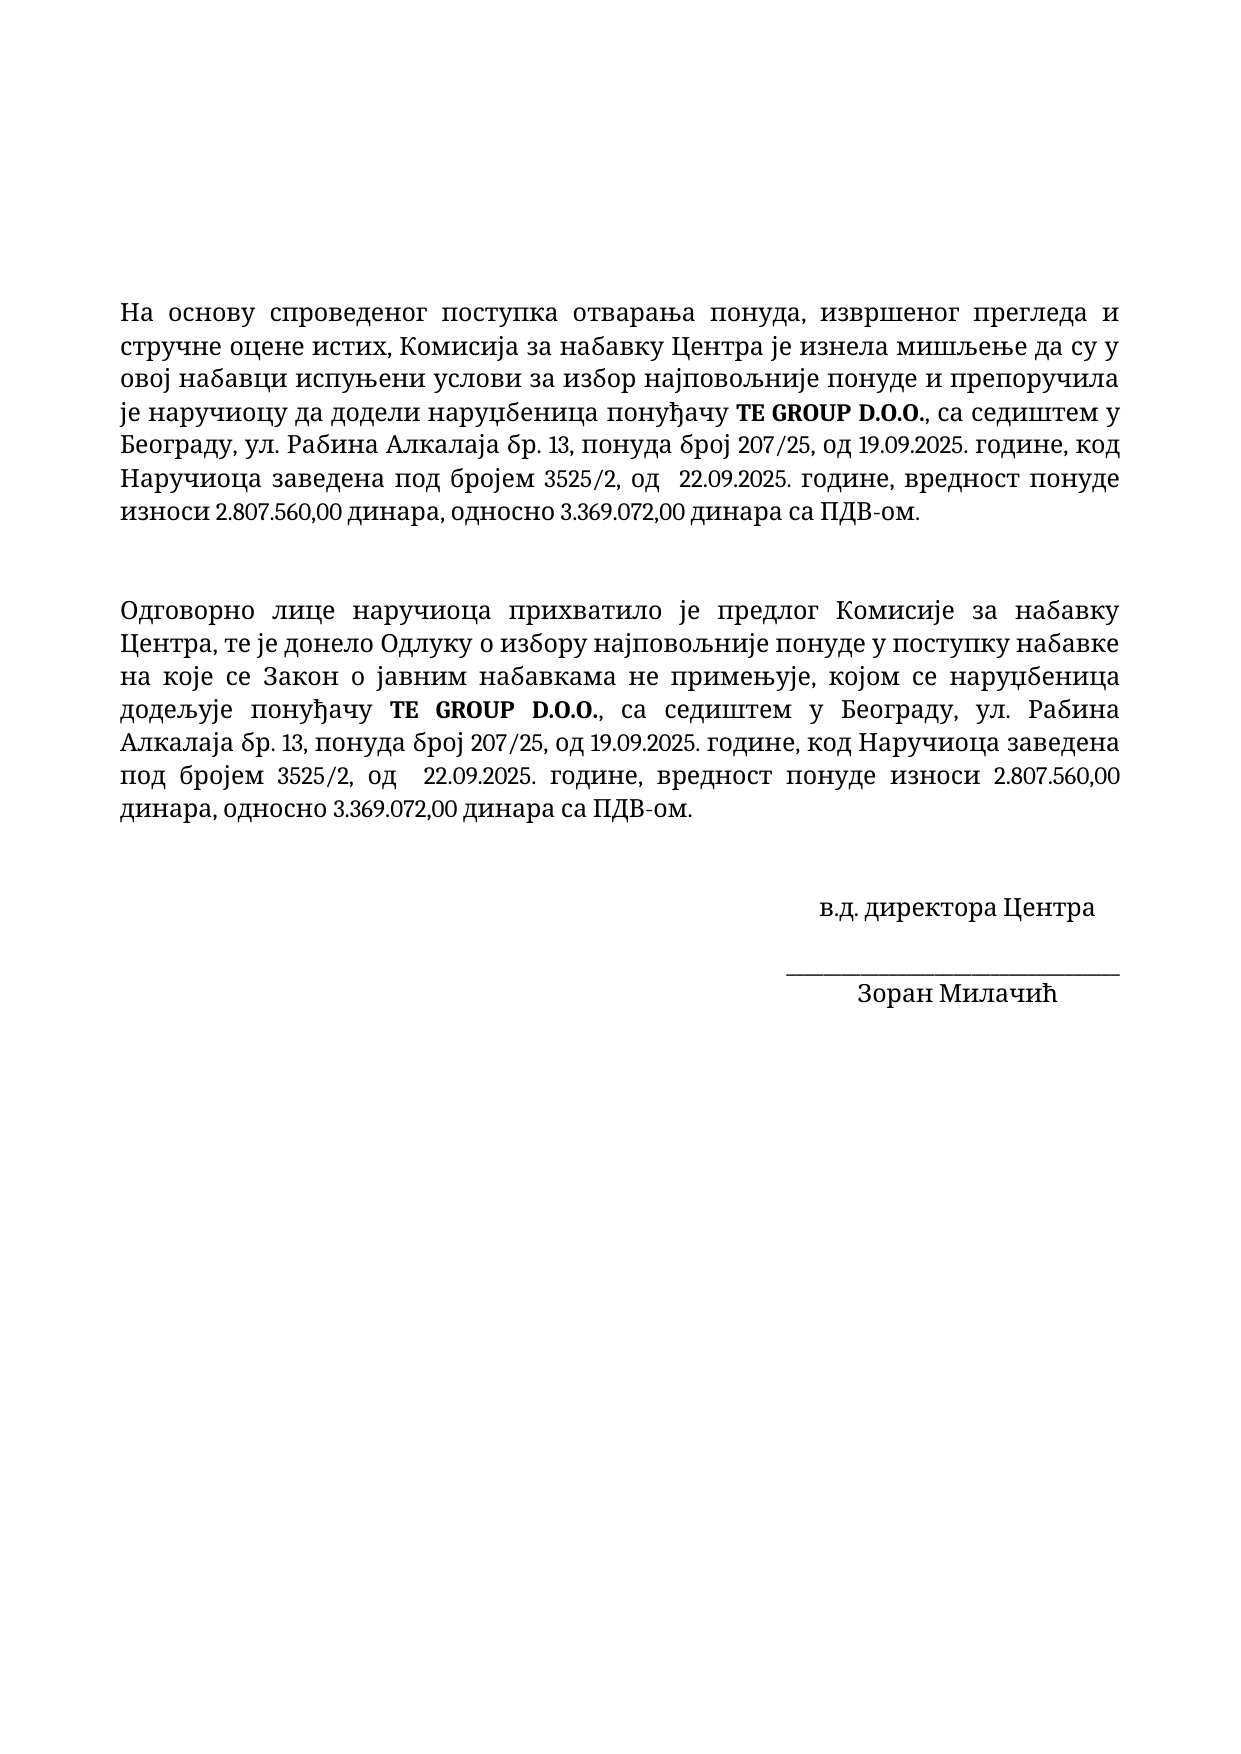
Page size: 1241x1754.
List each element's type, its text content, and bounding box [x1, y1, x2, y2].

text в.д. директора Центра [120, 894, 1120, 922]
text Зоран Милачић [120, 980, 1120, 1009]
text На основу спроведеног поступка отварања понуда, извршеног прегледа и стручне оцене истих, Комисија за набавку Центра је изнела мишљење да су у овој набавци испуњени услови за избор најповољније понуде и препоручила је наручиоцу да додели наруџбеница понуђачу TE GROUP D.O.O., са седиштем у Београду, ул. Рабина Алкалаја бр. 13, понуда број 207/25, од 19.09.2025. године, код Наручиоца заведена под бројем 3525/2, од 22.09.2025. године, вредност понуде износи 2.807.560,00 динара, односно 3.369.072,00 динара са ПДВ-ом. [120, 299, 1120, 526]
text ____________________________________ [120, 951, 1120, 980]
text Одговорно лице наручиоца прихватило је предлог Комисије за набавку Центра, те је донело Одлуку о избору најповољније понуде у поступку набавке на које се Закон о јавним набавкама не примењује, којом се наруџбеница додељује понуђачу TE GROUP D.O.O., са седиштем у Београду, ул. Рабина Алкалаја бр. 13, понуда број 207/25, од 19.09.2025. године, код Наручиоца заведена под бројем 3525/2, од 22.09.2025. године, вредност понуде износи 2.807.560,00 динара, односно 3.369.072,00 динара са ПДВ-ом. [120, 597, 1120, 823]
